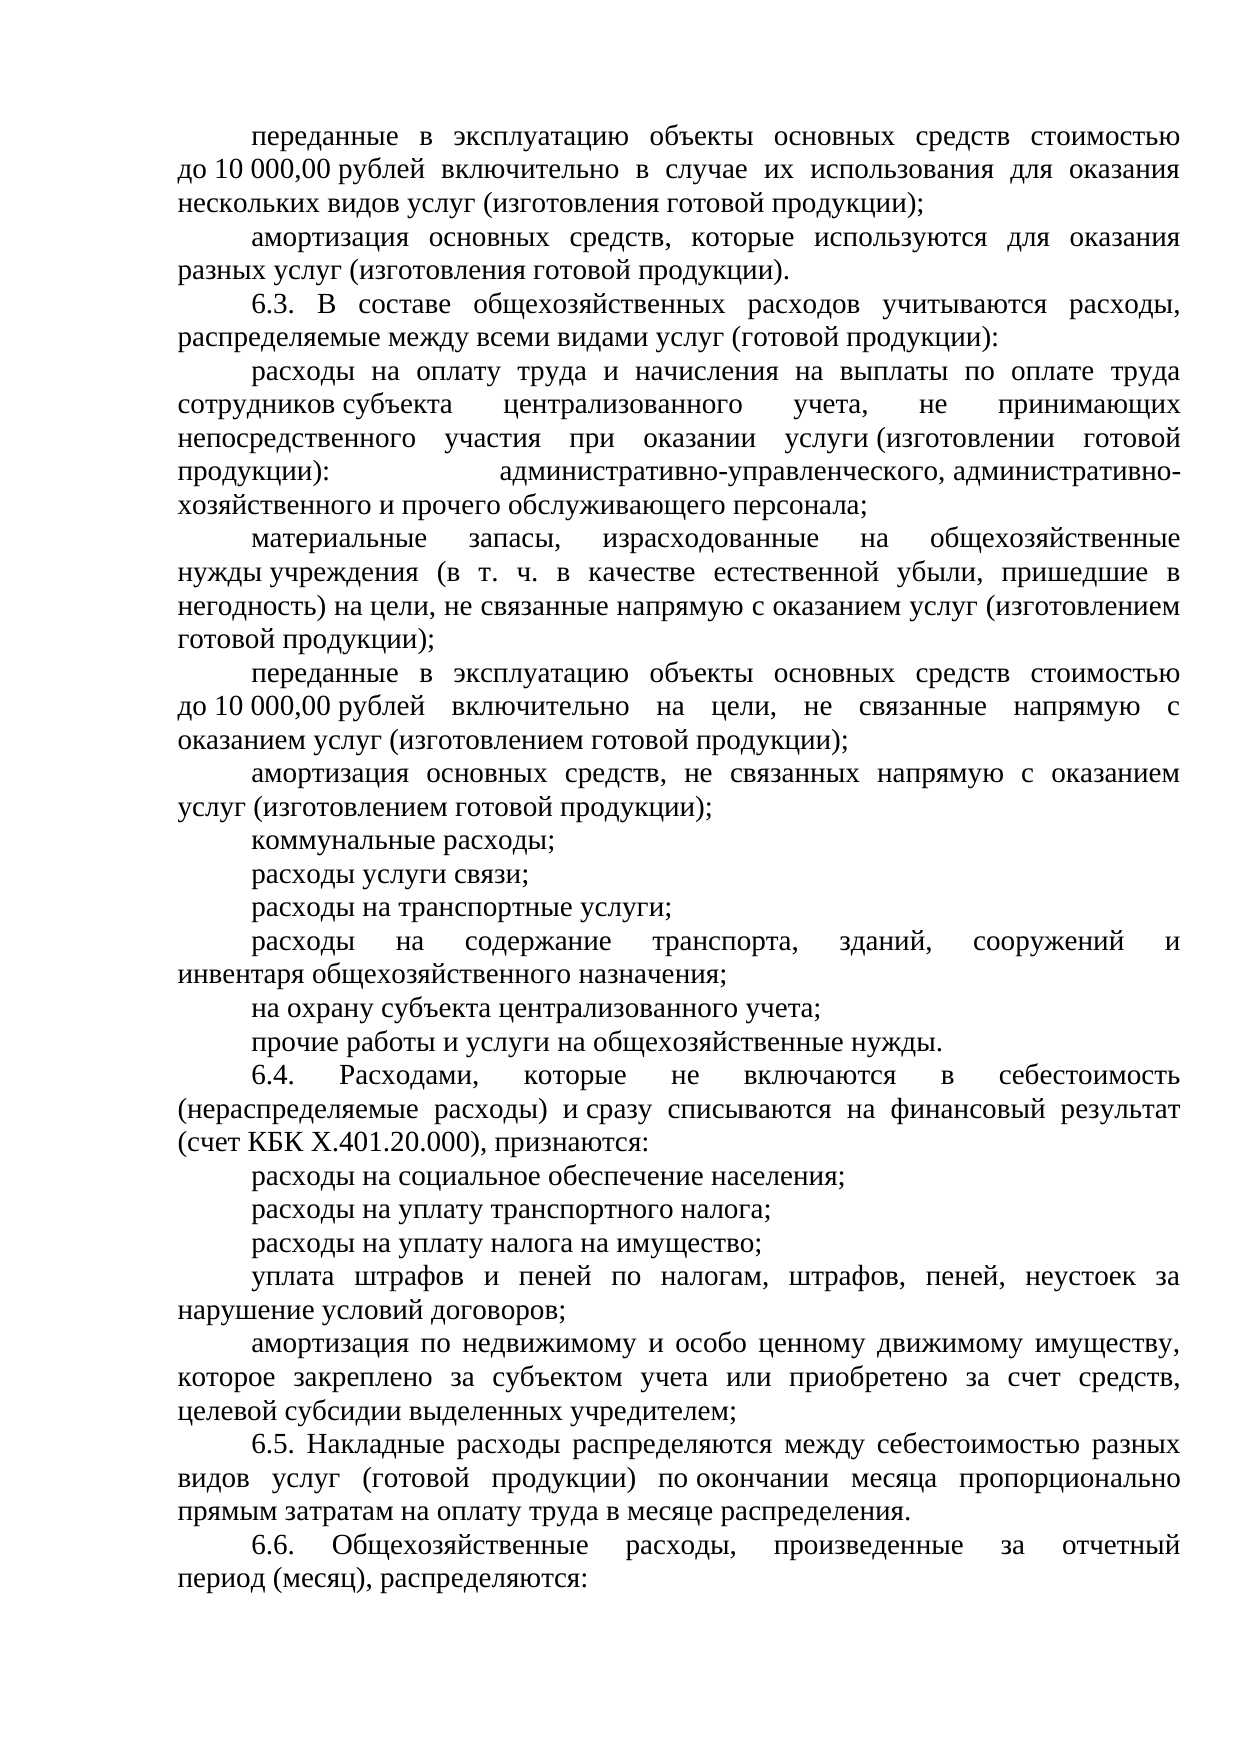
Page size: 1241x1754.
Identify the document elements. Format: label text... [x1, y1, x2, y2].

text переданные в эксплуатацию объекты основных средств стоимостью до 10 000,00 рублей включительно на цели, не связанные напрямую с оказанием услуг (изготовлением готовой продукции); [177, 655, 1181, 755]
text амортизация основных средств, которые используются для оказания разных услуг (изготовления готовой продукции). [177, 219, 1181, 286]
text 6.3. В составе общехозяйственных расходов учитываются расходы, распределяемые между всеми видами услуг (готовой продукции): [177, 286, 1181, 353]
text расходы на оплату труда и начисления на выплаты по оплате труда сотрудников субъекта централизованного учета, не принимающих непосредственного участия при оказании услуги (изготовлении готовой продукции): административно-управленческого, административно-хозяйственного и прочего обслуживающего персонала; [177, 353, 1181, 521]
text расходы на транспортные услуги; [177, 889, 1181, 923]
text расходы на социальное обеспечение населения; [177, 1158, 1181, 1191]
text материальные запасы, израсходованные на общехозяйственные нужды учреждения (в т. ч. в качестве естественной убыли, пришедшие в негодность) на цели, не связанные напрямую с оказанием услуг (изготовлением готовой продукции); [177, 521, 1181, 655]
text амортизация по недвижимому и особо ценному движимому имуществу, которое закреплено за субъектом учета или приобретено за счет средств, целевой субсидии выделенных учредителем; [177, 1326, 1181, 1426]
text расходы на уплату налога на имущество; [177, 1225, 1181, 1258]
text амортизация основных средств, не связанных напрямую с оказанием услуг (изготовлением готовой продукции); [177, 755, 1181, 822]
text 6.4. Расходами, которые не включаются в себестоимость (нераспределяемые расходы) и сразу списываются на финансовый результат (счет КБК Х.401.20.000), признаются: [177, 1057, 1181, 1158]
text 6.6. Общехозяйственные расходы, произведенные за отчетный период (месяц), распределяются: [177, 1527, 1181, 1594]
text прочие работы и услуги на общехозяйственные нужды. [177, 1024, 1181, 1057]
text 6.5. Накладные расходы распределяются между себестоимостью разных видов услуг (готовой продукции) по окончании месяца пропорционально прямым затратам на оплату труда в месяце распределения. [177, 1426, 1181, 1527]
text уплата штрафов и пеней по налогам, штрафов, пеней, неустоек за нарушение условий договоров; [177, 1258, 1181, 1326]
text на охрану субъекта централизованного учета; [177, 990, 1181, 1024]
text расходы на уплату транспортного налога; [177, 1191, 1181, 1225]
text переданные в эксплуатацию объекты основных средств стоимостью до 10 000,00 рублей включительно в случае их использования для оказания нескольких видов услуг (изготовления готовой продукции); [177, 118, 1181, 219]
text расходы на содержание транспорта, зданий, сооружений и инвентаря общехозяйственного назначения; [177, 923, 1181, 990]
text расходы услуги связи; [177, 856, 1181, 889]
text коммунальные расходы; [177, 822, 1181, 856]
